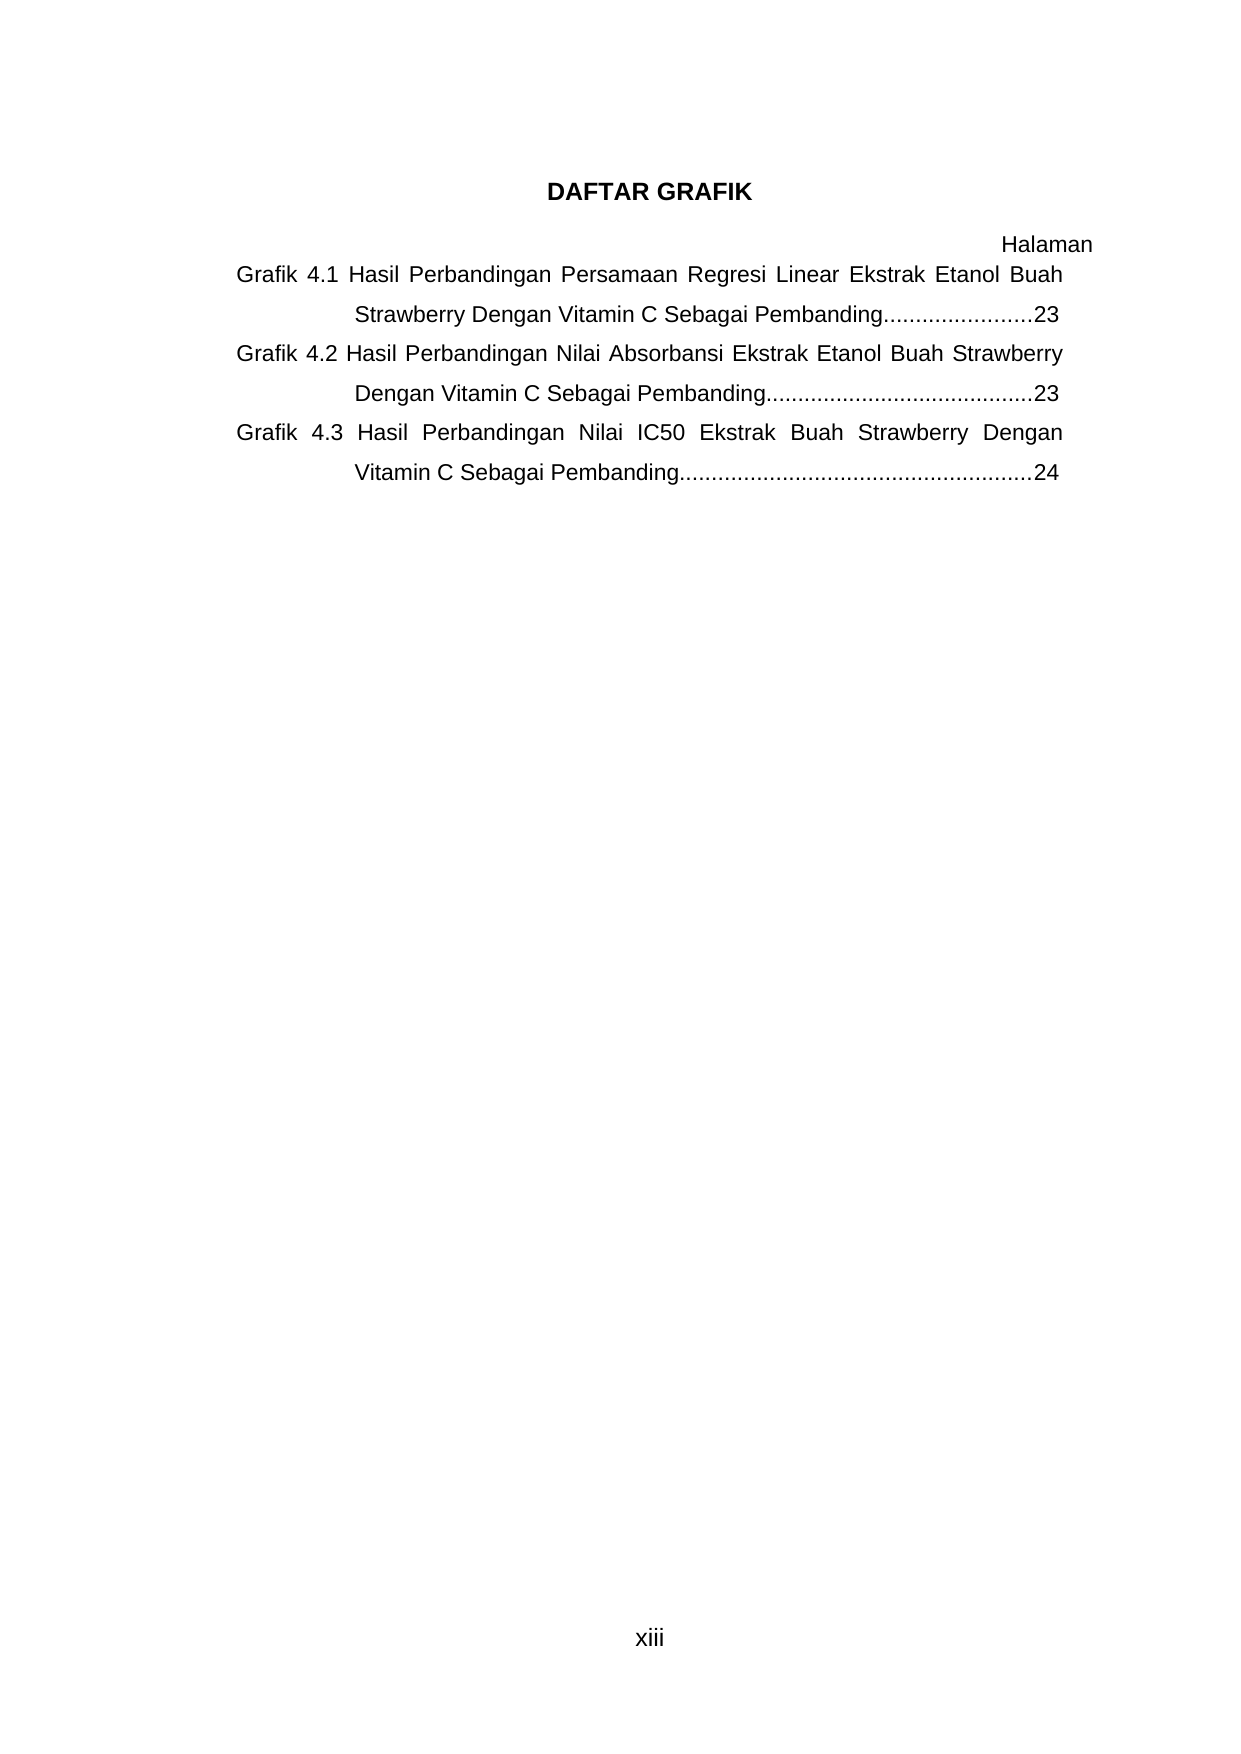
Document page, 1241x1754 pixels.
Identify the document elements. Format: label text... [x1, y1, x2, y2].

text Grafik 4.2 Hasil Perbandingan Nilai Absorbansi Ekstrak Etanol Buah Strawberry Dengan Vitamin C Sebagai Pembanding 23 [236, 340, 1063, 406]
text Grafik 4.1 Hasil Perbandingan Persamaan Regresi Linear Ekstrak Etanol Buah Strawberry Dengan Vitamin C Sebagai Pembanding 23 [236, 261, 1063, 327]
text Grafik 4.3 Hasil Perbandingan Nilai IC50 Ekstrak Buah Strawberry Dengan Vitamin C Sebagai Pembanding 24 [236, 419, 1063, 485]
text DAFTAR GRAFIK [236, 177, 1063, 206]
text Halaman [916, 231, 1093, 257]
